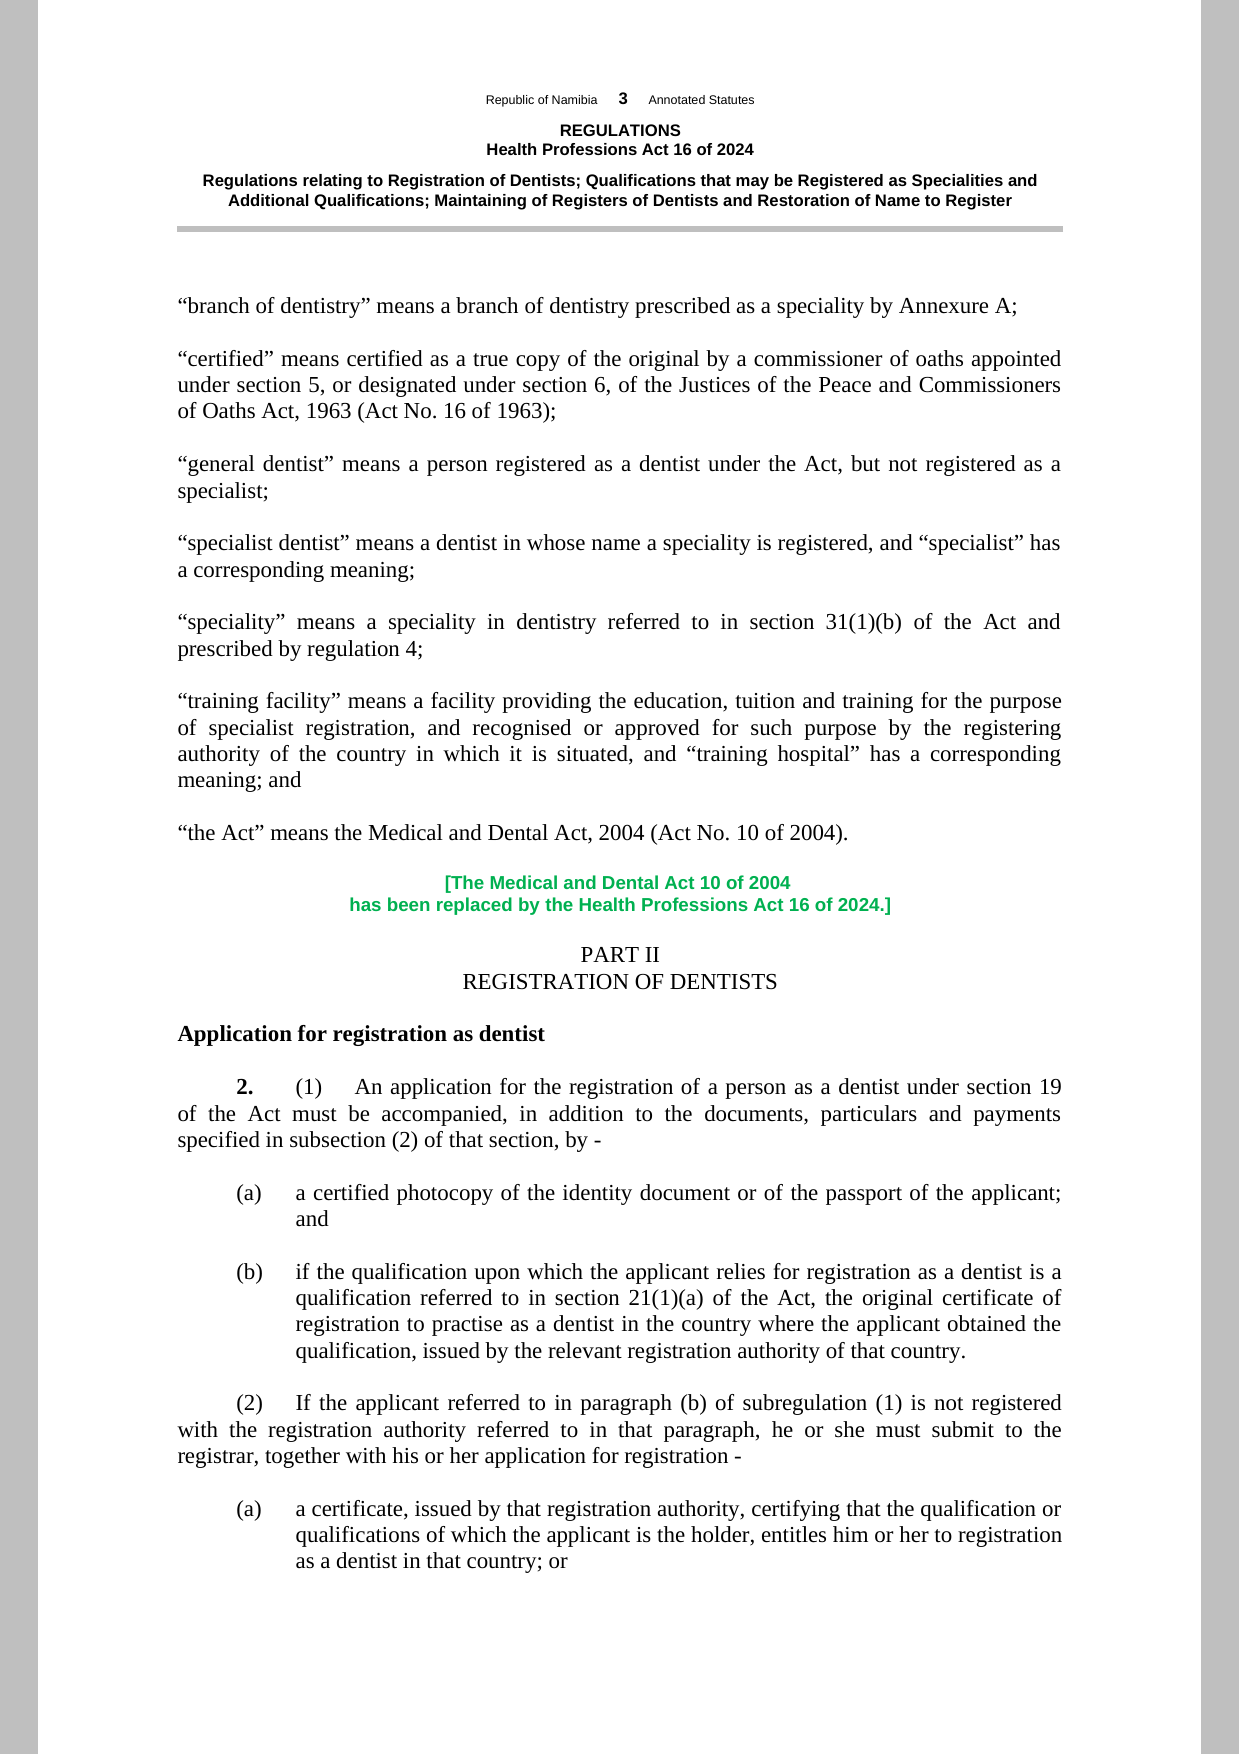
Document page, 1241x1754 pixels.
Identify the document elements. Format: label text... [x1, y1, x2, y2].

text (b) if the qualification upon which the applicant relies for registration as a dentist is a qualification referred to in section 21(1)(a) of the Act, the original certificate of registration to practise as a dentist in the country where the applicant obtained the qualification, issued by the relevant registration authority of that country. [236, 1258, 1063, 1363]
text “speciality” means a speciality in dentistry referred to in section 31(1)(b) of the Act and prescribed by regulation 4; [177, 608, 1063, 661]
text “general dentist” means a person registered as a dentist under the Act, but not registered as a specialist; [177, 450, 1063, 503]
text “certified” means certified as a true copy of the original by a commissioner of oaths appointed under section 5, or designated under section 6, of the Justices of the Peace and Commissioners of Oaths Act, 1963 (Act No. 16 of 1963); [177, 345, 1063, 424]
text (a) a certificate, issued by that registration authority, certifying that the qualification or qualifications of which the applicant is the holder, entitles him or her to registration as a dentist in that country; or [236, 1495, 1063, 1574]
text (2) If the applicant referred to in paragraph (b) of subregulation (1) is not registered with the registration authority referred to in that paragraph, he or she must submit to the registrar, together with his or her application for registration - [177, 1389, 1063, 1468]
text [The Medical and Dental Act 10 of 2004 has been replaced by the Health Professions Act 16 of 2024.] [177, 872, 1063, 915]
text PART II [177, 941, 1063, 968]
text 2. (1) An application for the registration of a person as a dentist under section 19 of the Act must be accompanied, in addition to the documents, particulars and payments specified in subsection (2) of that section, by - [177, 1073, 1063, 1152]
text “specialist dentist” means a dentist in whose name a speciality is registered, and “specialist” has a corresponding meaning; [177, 529, 1063, 582]
text “the Act” means the Medical and Dental Act, 2004 (Act No. 10 of 2004). [177, 819, 1063, 846]
text REGISTRATION OF DENTISTS [177, 968, 1063, 994]
text (a) a certified photocopy of the identity document or of the passport of the applicant; and [236, 1179, 1063, 1231]
text “branch of dentistry” means a branch of dentistry prescribed as a speciality by Annexure A; [177, 292, 1063, 318]
text Application for registration as dentist [177, 1021, 1063, 1047]
text “training facility” means a facility providing the education, tuition and training for the purpose of specialist registration, and recognised or approved for such purpose by the registering authority of the country in which it is situated, and “training hospital” has a corresponding meaning; and [177, 687, 1063, 793]
